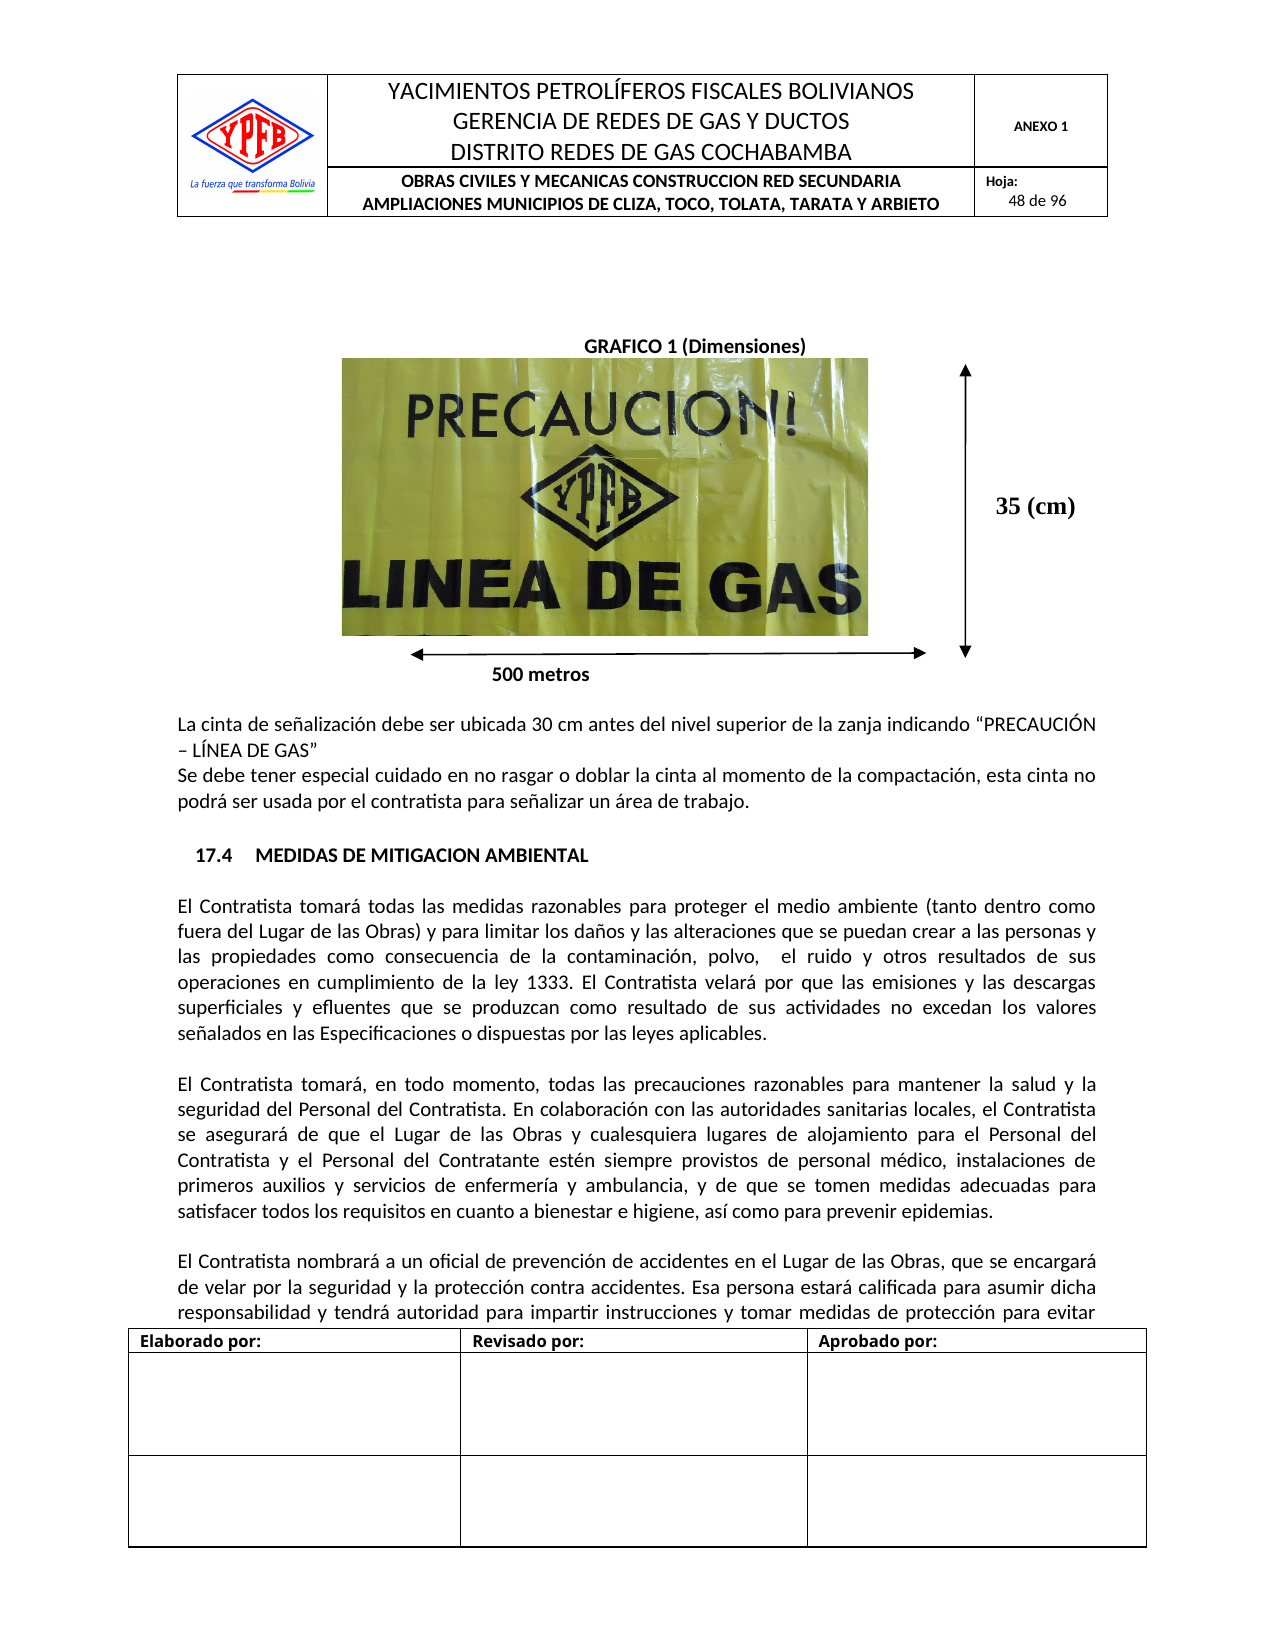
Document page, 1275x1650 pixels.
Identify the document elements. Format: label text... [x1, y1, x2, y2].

text El Contratista tomará todas las medidas razonables para proteger el medio ambiente (tanto dentro como fuera del Lugar de las Obras) y para limitar los daños y las alteraciones que se puedan crear a las personas y las propiedades como consecuencia de la contaminación, polvo, el ruido y otros resultados de sus operaciones en cumplimiento de la ley 1333. El Contratista velará por que las emisiones y las descargas superficiales y efluentes que se produzcan como resultado de sus actividades no excedan los valores señalados en las Especificaciones o dispuestas por las leyes aplicables. [177, 893, 1098, 1045]
picture [341, 358, 869, 636]
text El Contratista tomará, en todo momento, todas las precauciones razonables para mantener la salud y la seguridad del Personal del Contratista. En colaboración con las autoridades sanitarias locales, el Contratista se asegurará de que el Lugar de las Obras y cualesquiera lugares de alojamiento para el Personal del Contratista y el Personal del Contratante estén siempre provistos de personal médico, instalaciones de primeros auxilios y servicios de enfermería y ambulancia, y de que se tomen medidas adecuadas para satisfacer todos los requisitos en cuanto a bienestar e higiene, así como para prevenir epidemias. [177, 1071, 1098, 1223]
text GRAFICO 1 (Dimensiones) [293, 333, 1098, 359]
text Se debe tener especial cuidado en no rasgar o doblar la cinta al momento de la compactación, esta cinta no podrá ser usada por el contratista para señalizar un área de trabajo. [177, 762, 1098, 813]
text 500 metros [177, 661, 1098, 686]
picture [188, 93, 316, 198]
text La cinta de señalización debe ser ubicada 30 cm antes del nivel superior de la zanja indicando “PRECAUCIÓN – LÍNEA DE GAS” [177, 712, 1098, 762]
subtitle MEDIDAS DE MITIGACION AMBIENTAL [195, 842, 1098, 868]
